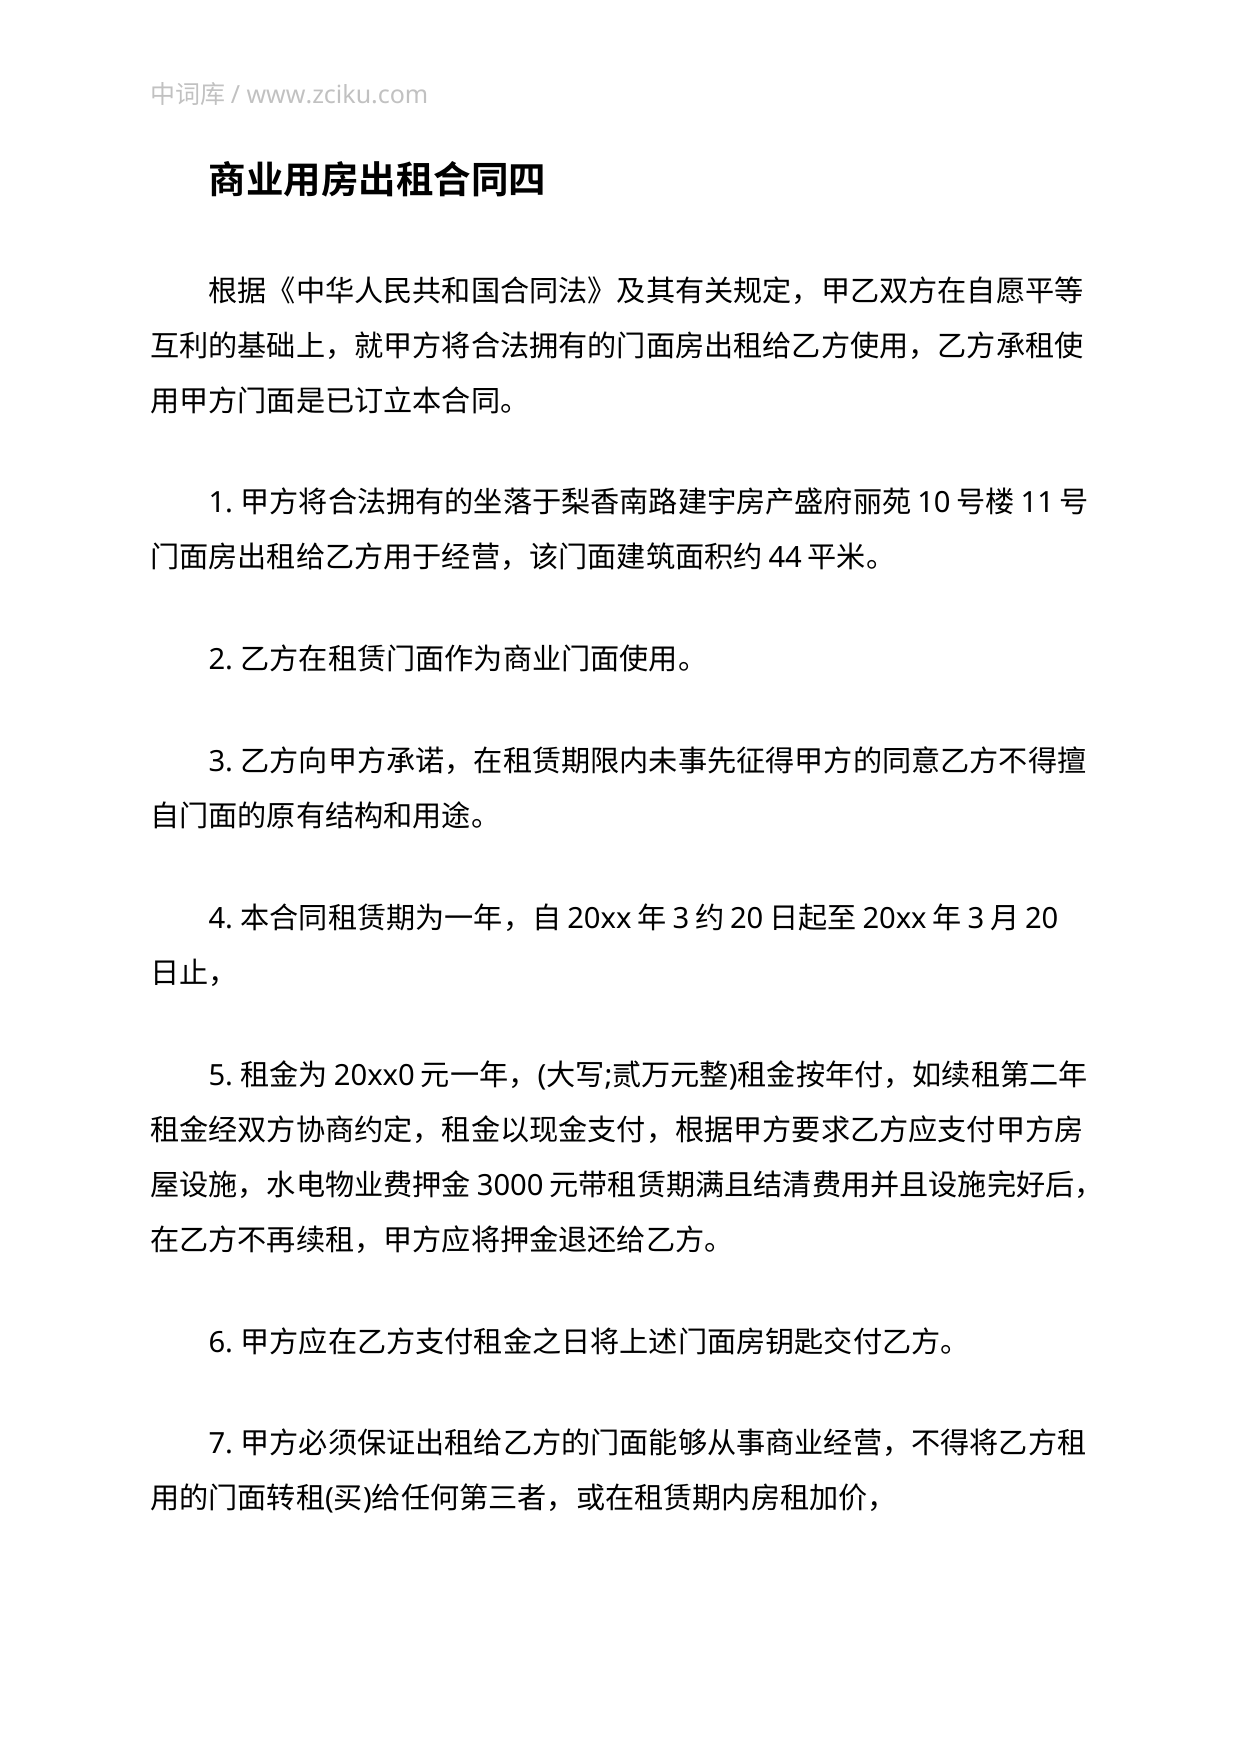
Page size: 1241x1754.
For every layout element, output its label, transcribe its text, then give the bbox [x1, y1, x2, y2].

text 6. 甲方应在乙方支付租金之日将上述门面房钥匙交付乙方。 [150, 1318, 1090, 1361]
text 7. 甲方必须保证出租给乙方的门面能够从事商业经营，不得将乙方租用的门面转租(买)给任何第三者，或在租赁期内房租加价， [150, 1420, 1090, 1517]
text 3. 乙方向甲方承诺，在租赁期限内未事先征得甲方的同意乙方不得擅自门面的原有结构和用途。 [150, 738, 1090, 835]
text 1. 甲方将合法拥有的坐落于梨香南路建宇房产盛府丽苑10号楼11号门面房出租给乙方用于经营，该门面建筑面积约44平米。 [150, 479, 1090, 576]
text 5. 租金为20xx0元一年，(大写;贰万元整)租金按年付，如续租第二年租金经双方协商约定，租金以现金支付，根据甲方要求乙方应支付甲方房屋设施，水电物业费押金3000元带租赁期满且结清费用并且设施完好后，在乙方不再续租，甲方应将押金退还给乙方。 [150, 1051, 1090, 1259]
text 商业用房出租合同四 [150, 150, 1090, 204]
text 根据《中华人民共和国合同法》及其有关规定，甲乙双方在自愿平等互利的基础上，就甲方将合法拥有的门面房出租给乙方使用，乙方承租使用甲方门面是已订立本合同。 [150, 267, 1090, 419]
text 2. 乙方在租赁门面作为商业门面使用。 [150, 636, 1090, 678]
text 4. 本合同租赁期为一年，自20xx年3约20日起至20xx年3月20日止， [150, 895, 1090, 992]
